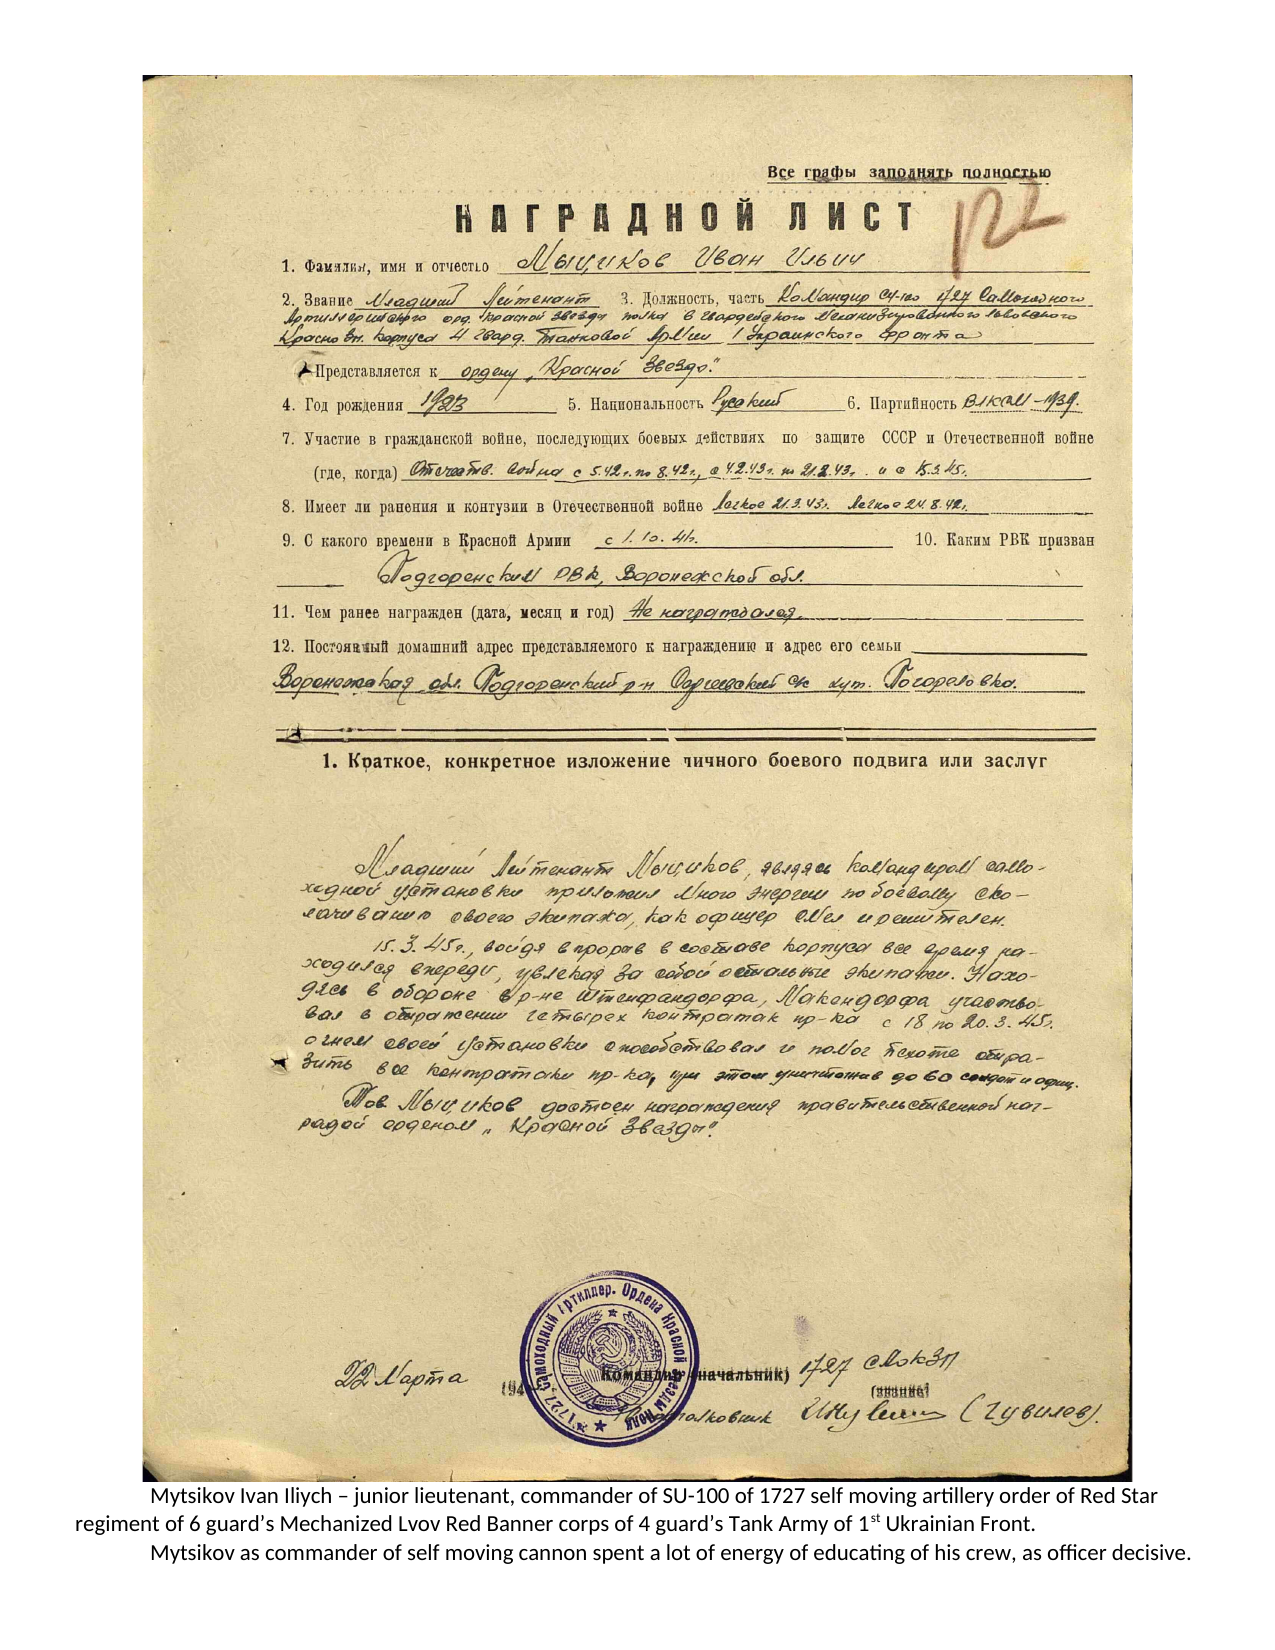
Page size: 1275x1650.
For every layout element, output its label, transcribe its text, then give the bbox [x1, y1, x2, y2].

picture [142, 75, 1133, 1482]
text Mytsikov Ivan Iliych – junior lieutenant, commander of SU-100 of 1727 self moving artillery order of Red Star regiment of 6 guard’s Mechanized Lvov Red Banner corps of 4 guard’s Tank Army of 1st Ukrainian Front. [75, 1482, 1200, 1538]
text Mytsikov as commander of self moving cannon spent a lot of energy of educating of his crew, as officer decisive. [75, 1538, 1200, 1566]
